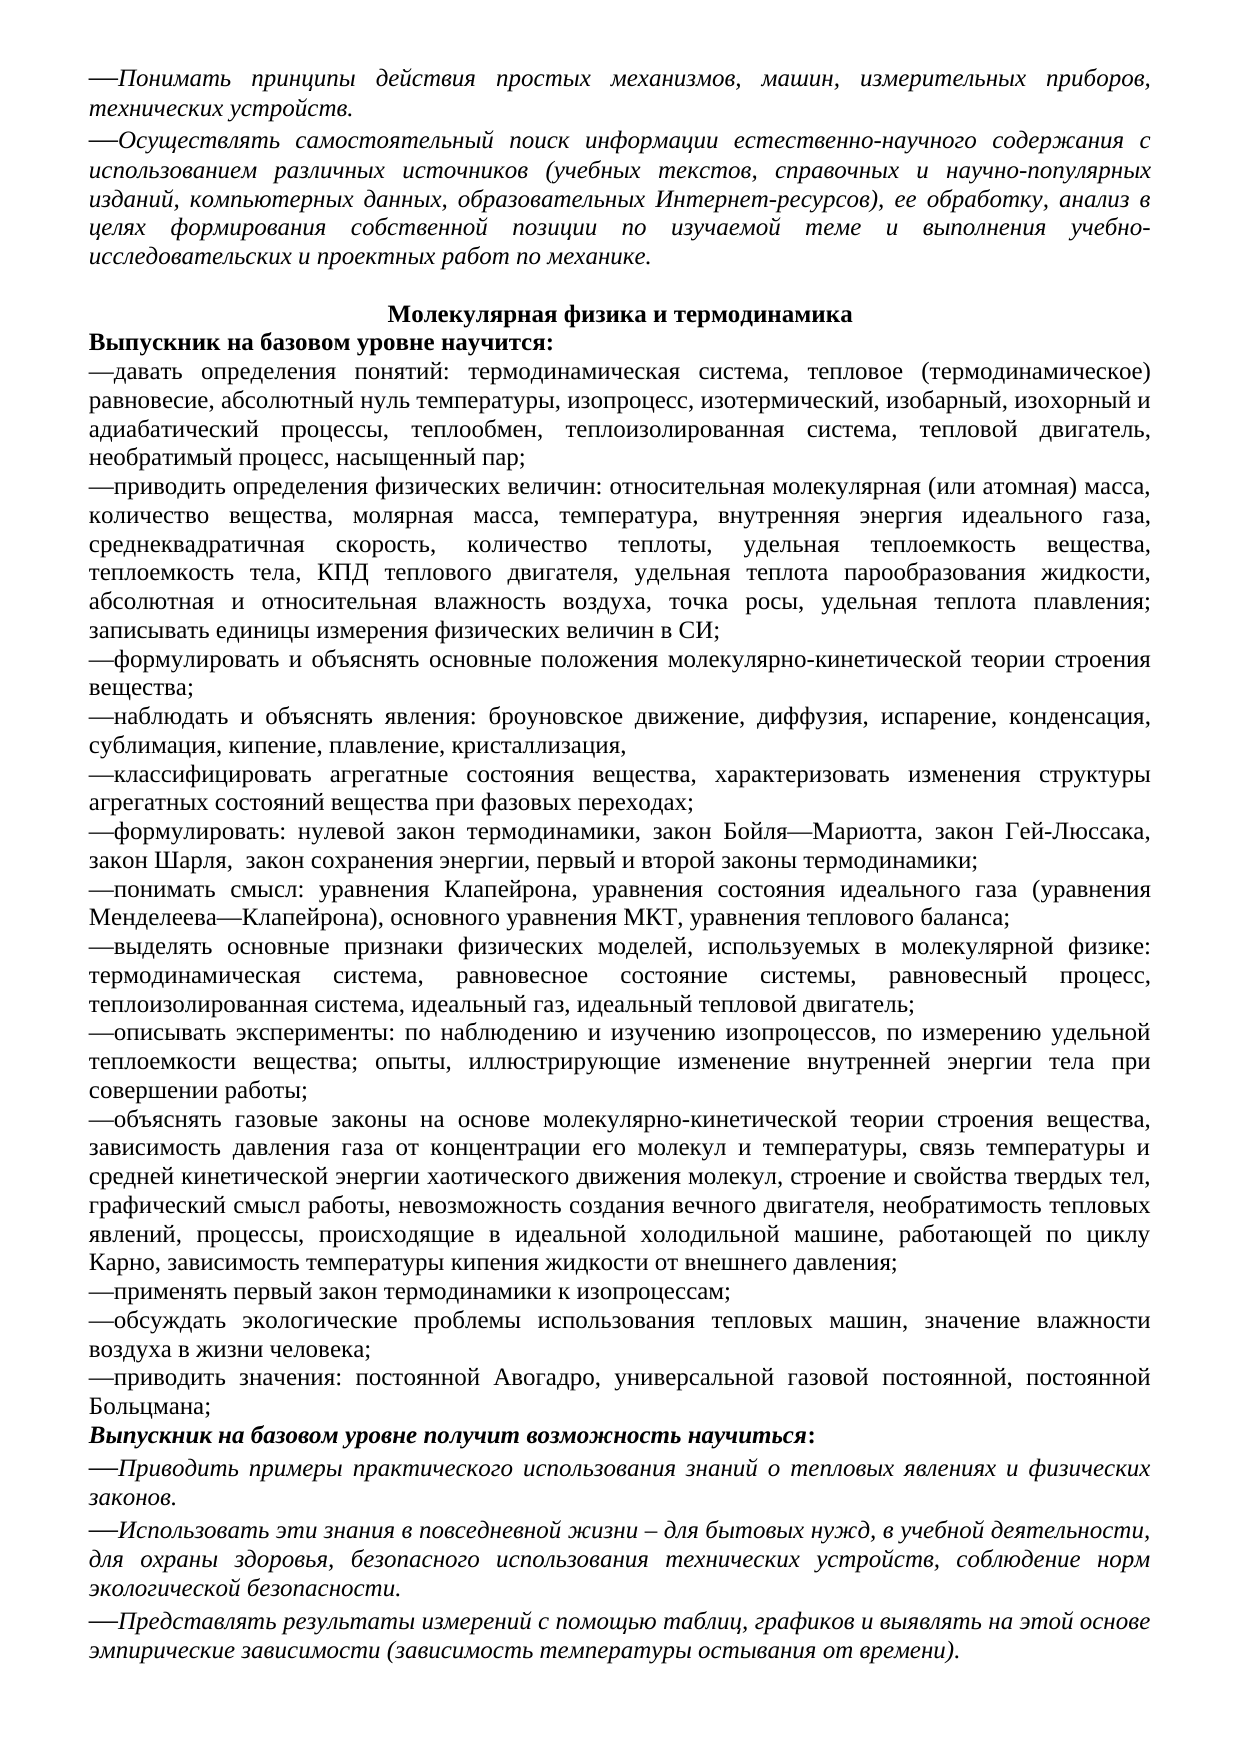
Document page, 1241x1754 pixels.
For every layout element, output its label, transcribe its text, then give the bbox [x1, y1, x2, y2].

text —классифицировать агрегатные состояния вещества, характеризовать изменения структуры агрегатных состояний вещества при фазовых переходах; [89, 759, 1152, 816]
text —объяснять газовые законы на основе молекулярно-кинетической теории строения вещества, зависимость давления газа от концентрации его молекул и температуры, связь температуры и средней кинетической энергии хаотического движения молекул, строение и свойства твердых тел, графический смысл работы, невозможность создания вечного двигателя, необратимость тепловых явлений, процессы, происходящие в идеальной холодильной машине, работающей по циклу Карно, зависимость температуры кипения жидкости от внешнего давления; [89, 1104, 1152, 1276]
text —формулировать и объяснять основные положения молекулярно-кинетической теории строения вещества; [89, 644, 1152, 701]
list —Осуществлять самостоятельный поиск информации естественно-научного содержания с использованием различных источников (учебных текстов, справочных и научно-популярных изданий, компьютерных данных, образовательных Интернет-ресурсов), ее обработку, анализ в целях формирования собственной позиции по изучаемой теме и выполнения учебно-исследовательских и проектных работ по механике. [89, 121, 1152, 270]
list —Приводить примеры практического использования знаний о тепловых явлениях и физических законов. [89, 1449, 1152, 1511]
text —приводить определения физических величин: относительная молекулярная (или атомная) масса, количество вещества, молярная масса, температура, внутренняя энергия идеального газа, среднеквадратичная скорость, количество теплоты, удельная теплоемкость вещества, теплоемкость тела, КПД теплового двигателя, удельная теплота парообразования жидкости, абсолютная и относительная влажность воздуха, точка росы, удельная теплота плавления; записывать единицы измерения физических величин в СИ; [89, 471, 1152, 644]
list —Представлять результаты измерений с помощью таблиц, графиков и выявлять на этой основе эмпирические зависимости (зависимость температуры остывания от времени). [89, 1602, 1152, 1664]
text —применять первый закон термодинамики к изопроцессам; [89, 1276, 1152, 1305]
text —наблюдать и объяснять явления: броуновское движение, диффузия, испарение, конденсация, сублимация, кипение, плавление, кристаллизация, [89, 701, 1152, 759]
text —приводить значения: постоянной Авогадро, универсальной газовой постоянной, постоянной Больцмана; [89, 1362, 1152, 1420]
list —Использовать эти знания в повседневной жизни – для бытовых нужд, в учебной деятельности, для охраны здоровья, безопасного использования технических устройств, соблюдение норм экологической безопасности. [89, 1511, 1152, 1602]
text —описывать эксперименты: по наблюдению и изучению изопроцессов, по измерению удельной теплоемкости вещества; опыты, иллюстрирующие изменение внутренней энергии тела при совершении работы; [89, 1017, 1152, 1104]
text —формулировать: нулевой закон термодинамики, закон Бойля—Мариотта, закон Гей-Люссака, закон Шарля, закон сохранения энергии, первый и второй законы термодинамики; [89, 816, 1152, 874]
text Молекулярная физика и термодинамика [89, 299, 1152, 327]
text —обсуждать экологические проблемы использования тепловых машин, значение влажности воздуха в жизни человека; [89, 1305, 1152, 1362]
list —Понимать принципы действия простых механизмов, машин, измерительных приборов, технических устройств. [89, 59, 1152, 121]
text —давать определения понятий: термодинамическая система, тепловое (термодинамическое) равновесие, абсолютный нуль температуры, изопроцесс, изотермический, изобарный, изохорный и адиабатический процессы, теплообмен, теплоизолированная система, тепловой двигатель, необратимый процесс, насыщенный пар; [89, 356, 1152, 471]
text Выпускник на базовом уровне получит возможность научиться: [89, 1420, 1152, 1449]
text —понимать смысл: уравнения Клапейрона, уравнения состояния идеального газа (уравнения Менделеева—Клапейрона), основного уравнения МКТ, уравнения теплового баланса; [89, 874, 1152, 931]
text —выделять основные признаки физических моделей, используемых в молекулярной физике: термодинамическая система, равновесное состояние системы, равновесный процесс, теплоизолированная система, идеальный газ, идеальный тепловой двигатель; [89, 931, 1152, 1017]
text Выпускник на базовом уровне научится: [89, 327, 1152, 356]
